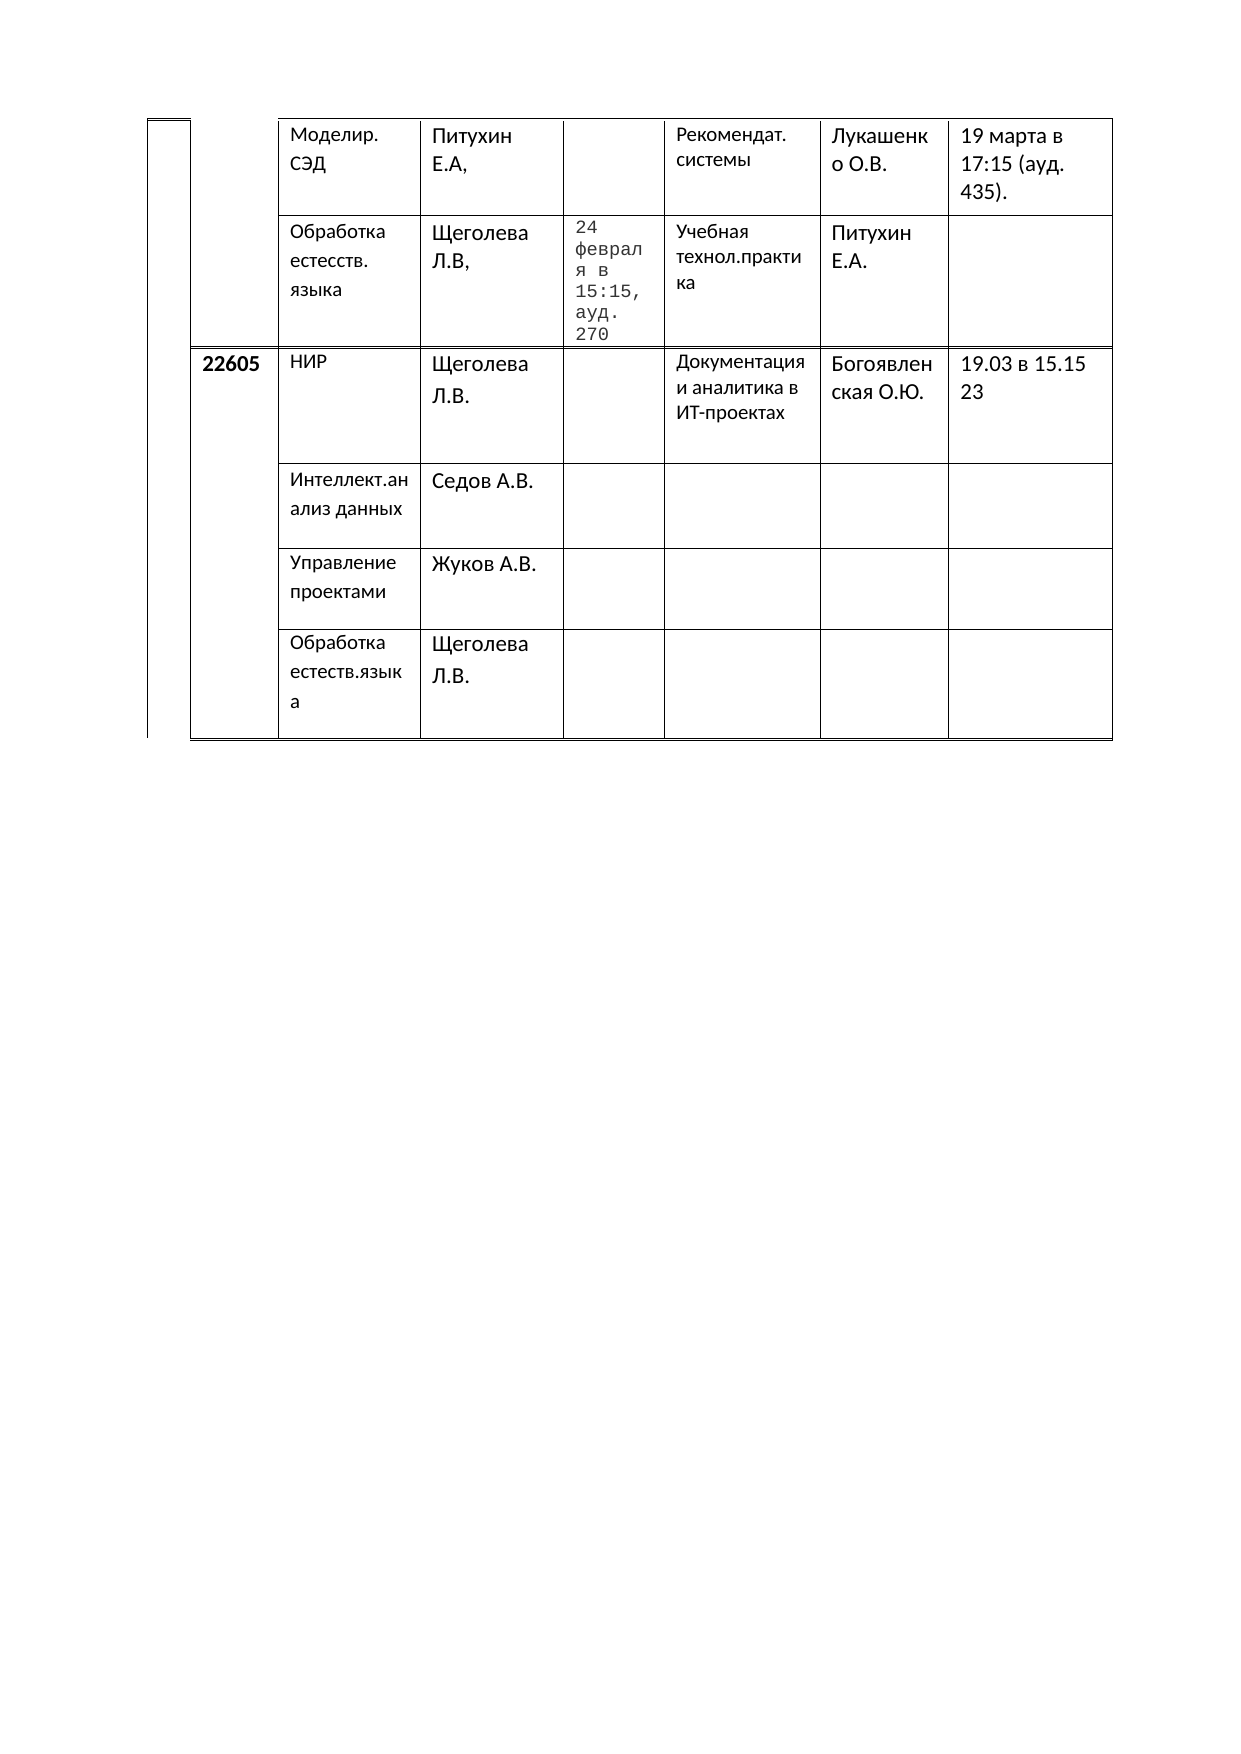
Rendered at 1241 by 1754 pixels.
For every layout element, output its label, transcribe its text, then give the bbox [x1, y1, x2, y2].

table_cell [949, 216, 1112, 346]
table_cell Учебная технол.практика [665, 216, 820, 346]
table_cell 22605 [191, 349, 278, 738]
table_cell [821, 464, 948, 548]
table_cell Интеллект.анализ данных [279, 464, 420, 548]
table_cell Богоявленская О.Ю. [821, 349, 948, 463]
table_cell Документация и аналитика в ИТ-проектах [665, 349, 820, 463]
table_cell [949, 630, 1112, 738]
table_cell Жуков А.В. [421, 549, 563, 628]
table_cell [949, 549, 1112, 628]
table_cell 19 марта в 17:15 (ауд. 435). [949, 119, 1112, 215]
table_cell [665, 549, 820, 628]
table_cell НИР [279, 349, 420, 463]
table_cell [665, 464, 820, 548]
table_cell Обработка естесств. языка [279, 216, 420, 346]
table_cell 24 февраля в 15:15, ауд. 270 [564, 216, 664, 346]
table_cell Питухин Е.А. [821, 216, 948, 346]
table_cell Лукашенко О.В. [820, 119, 949, 215]
table_cell [564, 549, 664, 628]
table_cell [821, 630, 948, 738]
table_cell Рекомендат. системы [665, 119, 820, 215]
table_cell Моделир. СЭД [279, 119, 421, 215]
table_cell [564, 349, 664, 463]
table_cell [665, 630, 820, 738]
table_cell Щеголева Л.В. [421, 349, 563, 463]
table_cell 19.03 в 15.15 23 [949, 349, 1112, 463]
table_cell [949, 464, 1112, 548]
table_cell [564, 630, 664, 738]
table_cell Седов А.В. [421, 464, 563, 548]
table_cell Щеголева Л.В. [421, 630, 563, 738]
table_cell [564, 119, 665, 215]
table_cell [564, 464, 664, 548]
table_cell Обработка естеств.языка [279, 630, 420, 738]
table_cell Питухин Е.А, [421, 119, 564, 215]
table_cell [821, 549, 948, 628]
table_cell Щеголева Л.В, [421, 216, 563, 346]
table_cell Управление проектами [279, 549, 420, 628]
